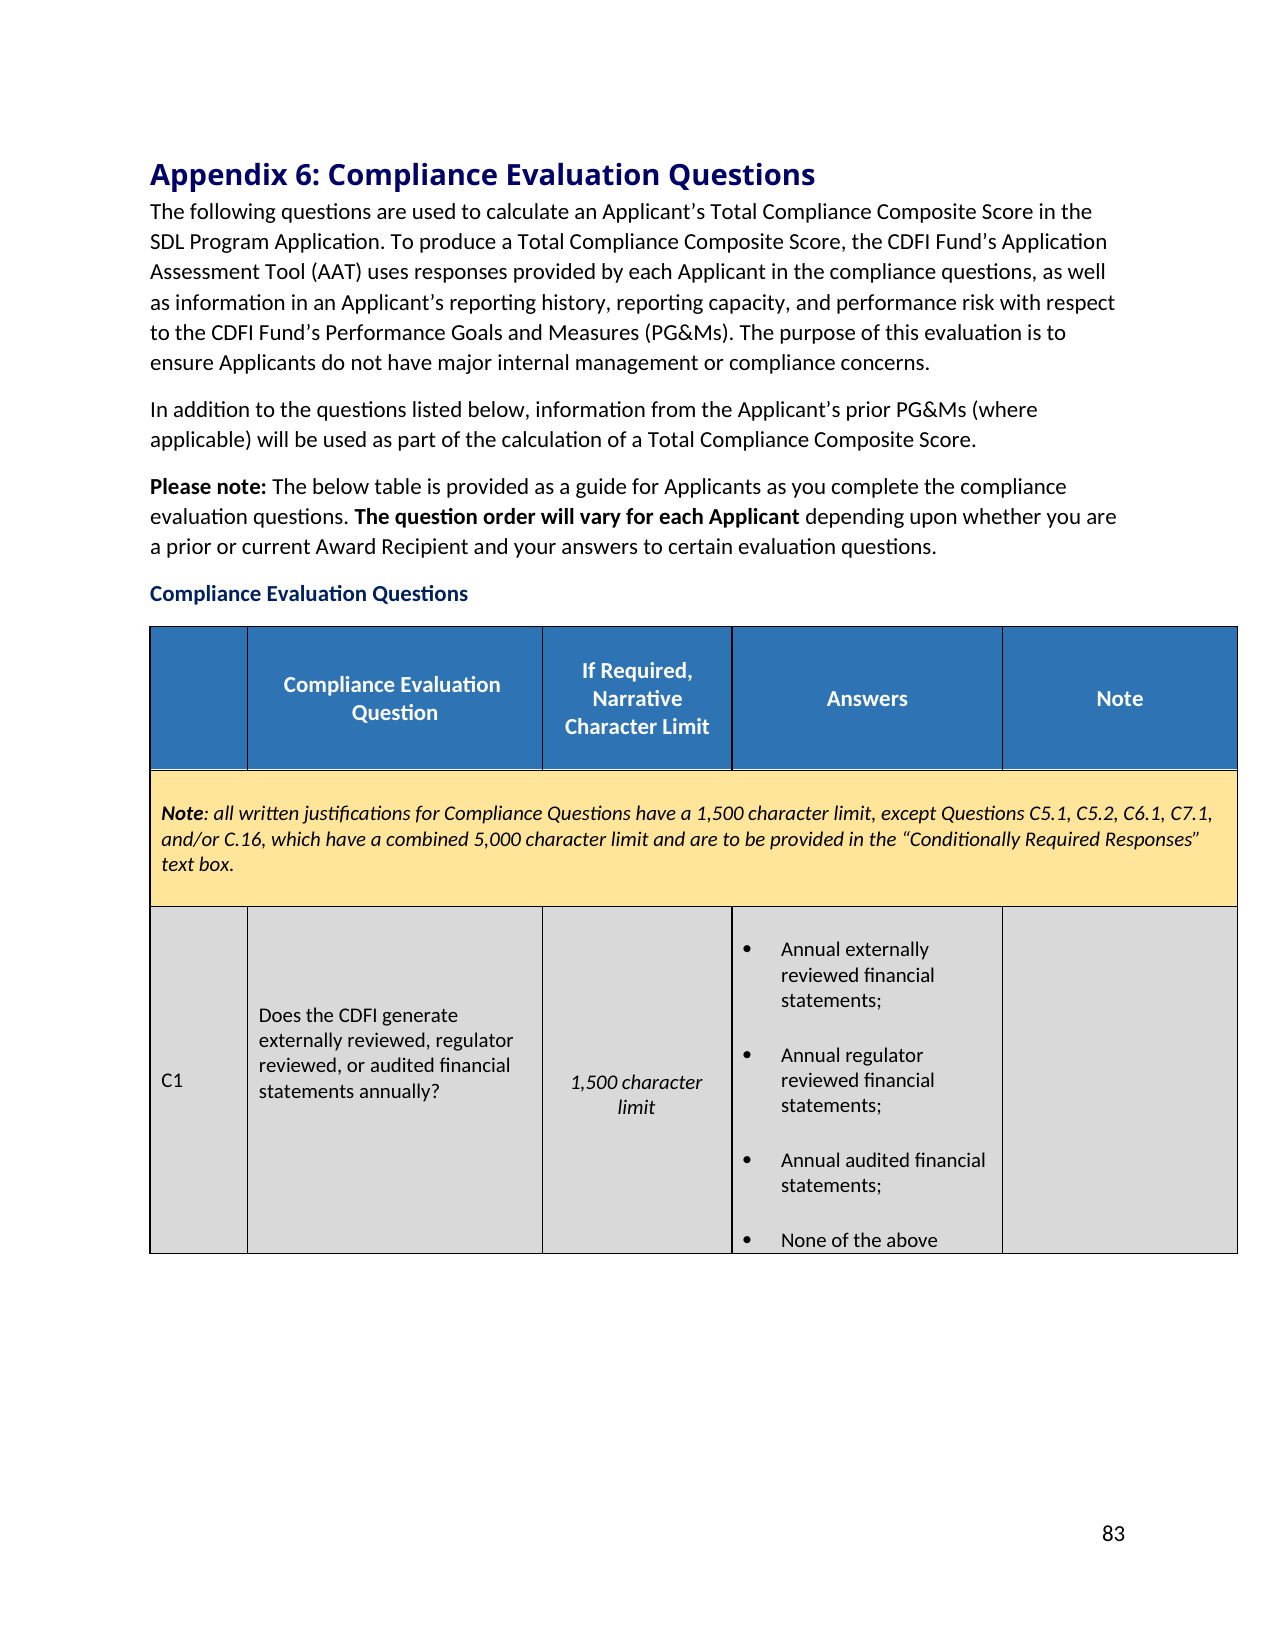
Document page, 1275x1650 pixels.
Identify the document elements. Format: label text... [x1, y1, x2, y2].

text Please note: The below table is provided as a guide for Applicants as you complete the compliance evaluation questions. The question order will vary for each Applicant depending upon whether you are a prior or current Award Recipient and your answers to certain evaluation questions. [150, 472, 1125, 560]
table_header [151, 627, 247, 769]
subtitle Appendix 6: Compliance Evaluation Questions [150, 154, 1125, 194]
table_cell Does the CDFI generate externally reviewed, regulator reviewed, or audited financial statements annually? [248, 907, 542, 1253]
table_cell Note: all written justifications for Compliance Questions have a 1,500 character limit, except Questions C5.1, C5.2, C6.1, C7.1, and/or C.16, which have a combined 5,000 character limit and are to be provided in the “Conditionally Required Responses” text box. [151, 771, 1237, 906]
subtitle Compliance Evaluation Questions [150, 579, 1125, 607]
table_cell C1 [151, 907, 247, 1253]
table_header Compliance Evaluation Question [248, 627, 542, 769]
table_header Note [1003, 627, 1237, 769]
table_cell 1,500 character limit [543, 907, 731, 1253]
text The following questions are used to calculate an Applicant’s Total Compliance Composite Score in the SDL Program Application. To produce a Total Compliance Composite Score, the CDFI Fund’s Application Assessment Tool (AAT) uses responses provided by each Applicant in the compliance questions, as well as information in an Applicant’s reporting history, reporting capacity, and performance risk with respect to the CDFI Fund’s Performance Goals and Measures (PG&Ms). The purpose of this evaluation is to ensure Applicants do not have major internal management or compliance concerns. [150, 197, 1125, 376]
table_cell [1003, 907, 1237, 1253]
table_cell Annual externally reviewed financial statements; Annual regulator reviewed financial statements; Annual audited financial statements; None of the above [733, 907, 1002, 1253]
table_header If Required, Narrative Character Limit [543, 627, 731, 769]
table_header Answers [733, 627, 1002, 769]
text In addition to the questions listed below, information from the Applicant’s prior PG&Ms (where applicable) will be used as part of the calculation of a Total Compliance Composite Score. [150, 395, 1125, 453]
